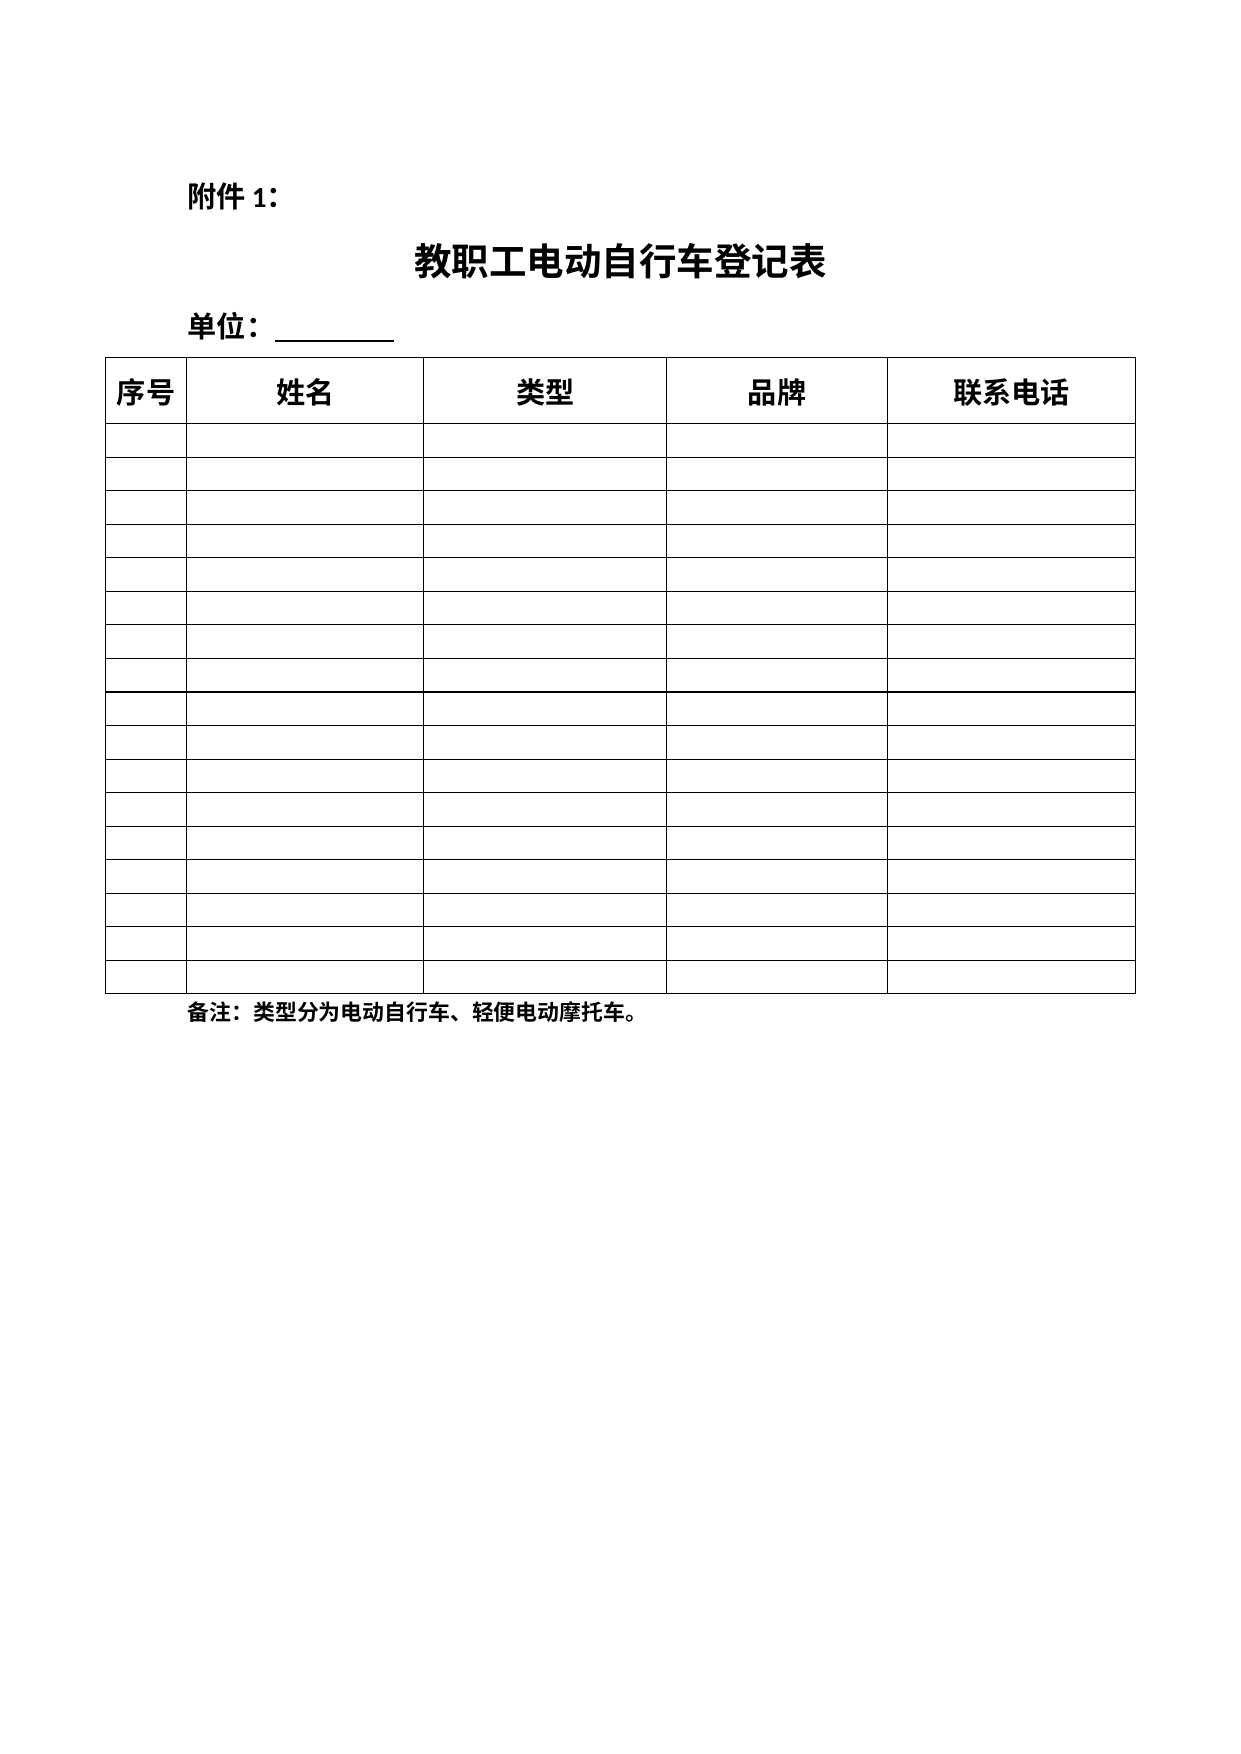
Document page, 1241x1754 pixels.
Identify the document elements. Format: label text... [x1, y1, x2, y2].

table_cell [424, 760, 666, 792]
table_cell [667, 424, 887, 457]
table_cell [888, 592, 1135, 624]
table_cell [667, 894, 887, 926]
table_cell [424, 793, 666, 826]
table_cell [888, 491, 1135, 524]
table_cell [888, 659, 1135, 691]
table_cell [187, 458, 423, 490]
table_cell [106, 659, 186, 691]
table_cell [424, 659, 666, 691]
table_cell [187, 860, 423, 893]
table_cell [106, 793, 186, 826]
table_cell [424, 726, 666, 758]
table_cell [106, 894, 186, 926]
table_cell [888, 894, 1135, 926]
text 教职工电动自行车登记表 [187, 227, 1053, 292]
table_cell [106, 726, 186, 758]
table_cell [187, 659, 423, 691]
table_cell [187, 793, 423, 826]
table_header 姓名 [187, 358, 423, 423]
table_cell [888, 424, 1135, 457]
table_cell [667, 491, 887, 524]
table_cell [888, 525, 1135, 557]
table_cell [888, 927, 1135, 960]
table_cell [424, 860, 666, 893]
table_cell [424, 625, 666, 658]
table_cell [424, 424, 666, 457]
table_cell [888, 458, 1135, 490]
table_cell [424, 693, 666, 725]
text 附件1： [187, 162, 1053, 227]
table_cell [187, 424, 423, 457]
table_cell [187, 961, 423, 993]
table_cell [888, 558, 1135, 591]
table_cell [187, 592, 423, 624]
table_cell [667, 726, 887, 758]
table_cell [888, 961, 1135, 993]
text 备注：类型分为电动自行车、轻便电动摩托车。 [187, 994, 1053, 1027]
table_cell [187, 525, 423, 557]
table_cell [106, 693, 186, 725]
table_cell [106, 424, 186, 457]
table_cell [106, 927, 186, 960]
table_cell [667, 961, 887, 993]
table_cell [106, 525, 186, 557]
table_cell [888, 693, 1135, 725]
table_cell [424, 458, 666, 490]
table_header 联系电话 [888, 358, 1135, 423]
table_cell [424, 592, 666, 624]
table_cell [187, 760, 423, 792]
table_cell [888, 760, 1135, 792]
table_cell [667, 860, 887, 893]
table_cell [888, 860, 1135, 893]
table_header 类型 [424, 358, 666, 423]
table_cell [424, 827, 666, 859]
table_cell [667, 525, 887, 557]
table_cell [106, 458, 186, 490]
table_cell [667, 693, 887, 725]
table_cell [187, 625, 423, 658]
table_cell [424, 961, 666, 993]
table_cell [106, 760, 186, 792]
table_cell [667, 458, 887, 490]
table_cell [187, 927, 423, 960]
table_cell [424, 525, 666, 557]
table_cell [667, 592, 887, 624]
table_cell [888, 625, 1135, 658]
table_cell [424, 491, 666, 524]
text 单位： [187, 292, 1053, 357]
table_cell [106, 592, 186, 624]
table_cell [187, 894, 423, 926]
table_cell [424, 894, 666, 926]
table_cell [106, 558, 186, 591]
table_cell [888, 793, 1135, 826]
table_cell [667, 827, 887, 859]
table_cell [106, 625, 186, 658]
table_header 品牌 [667, 358, 887, 423]
table_cell [187, 827, 423, 859]
table_cell [106, 491, 186, 524]
table_cell [888, 726, 1135, 758]
table_cell [667, 558, 887, 591]
table_cell [667, 659, 887, 691]
table_cell [667, 760, 887, 792]
table_cell [106, 860, 186, 893]
table_cell [187, 726, 423, 758]
table_cell [424, 927, 666, 960]
table_cell [667, 625, 887, 658]
table_cell [424, 558, 666, 591]
table_cell [667, 793, 887, 826]
table_cell [106, 961, 186, 993]
table_cell [187, 693, 423, 725]
table_header 序号 [106, 358, 186, 423]
table_cell [667, 927, 887, 960]
table_cell [106, 827, 186, 859]
table_cell [888, 827, 1135, 859]
table_cell [187, 558, 423, 591]
table_cell [187, 491, 423, 524]
